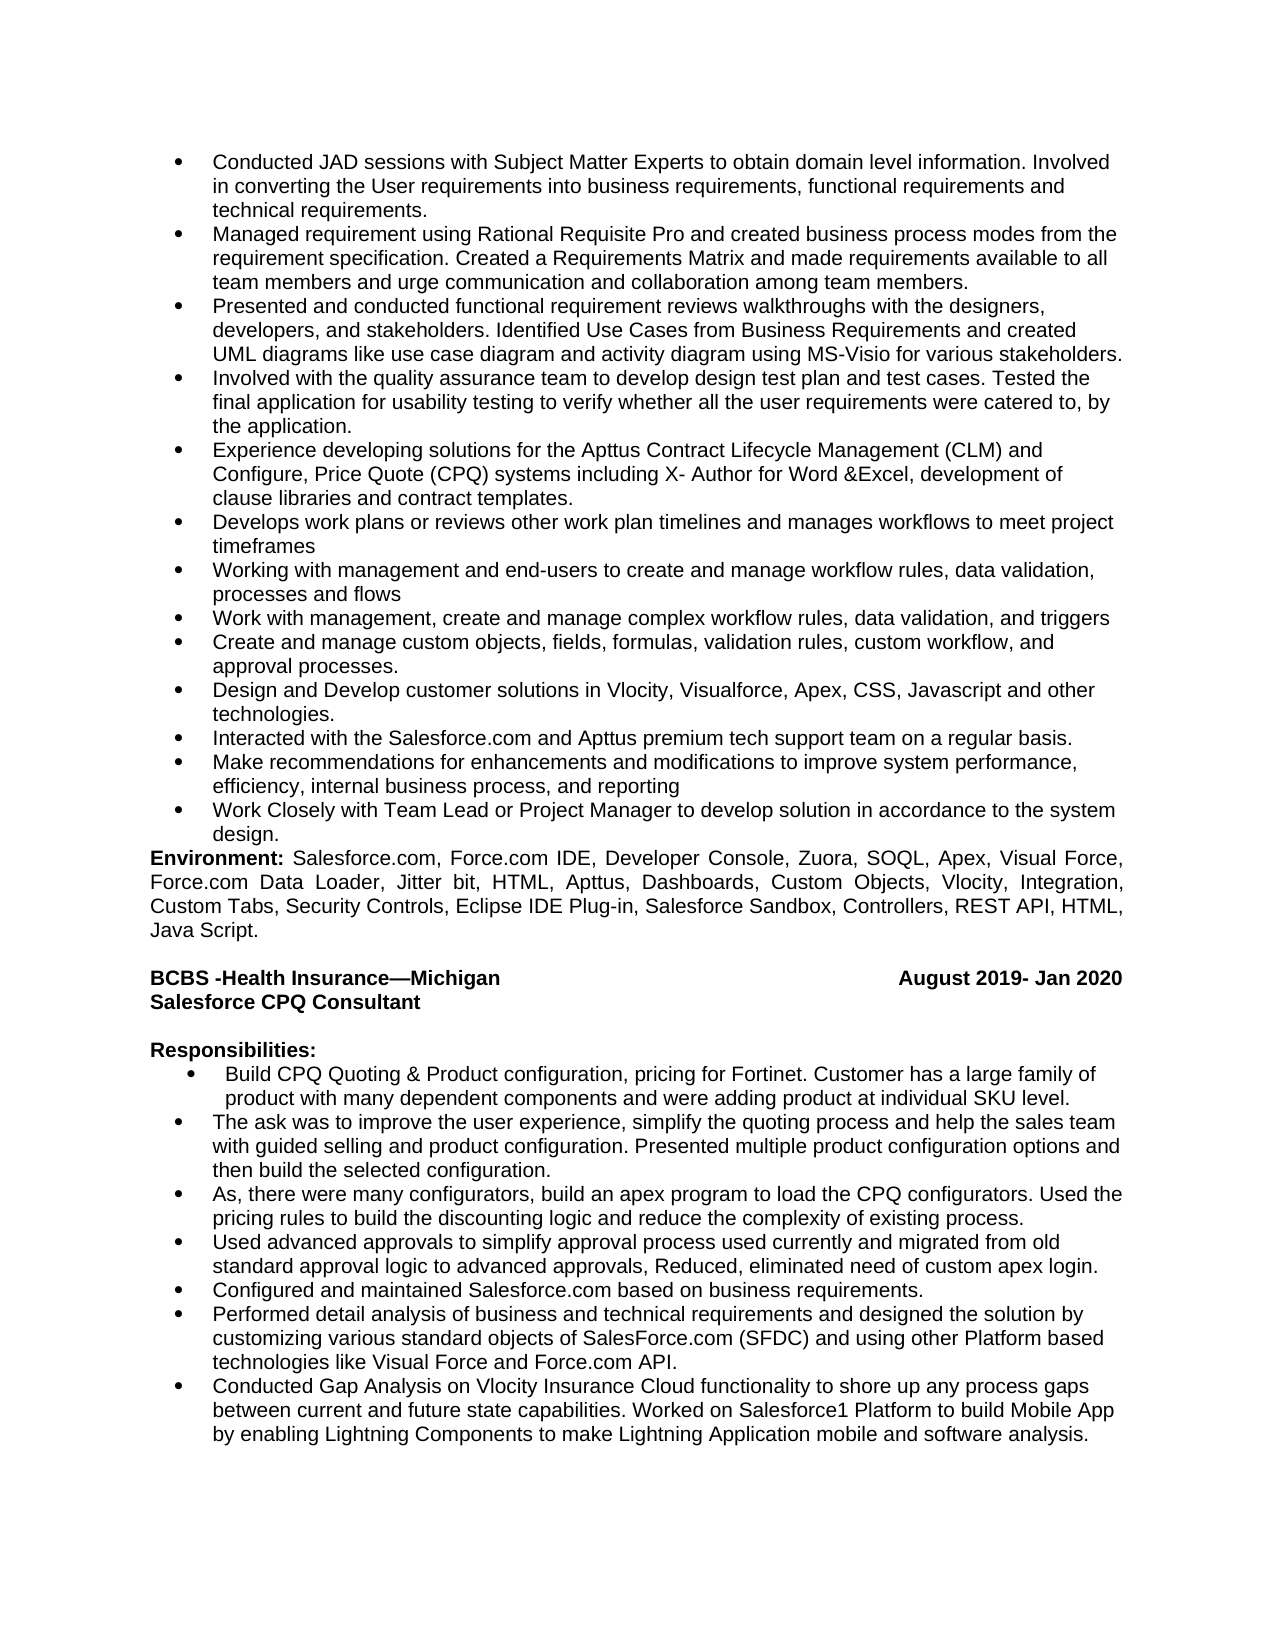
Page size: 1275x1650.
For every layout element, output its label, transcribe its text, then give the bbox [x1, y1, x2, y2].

list Used advanced approvals to simplify approval process used currently and migrated from old standard approval logic to advanced approvals, Reduced, eliminated need of custom apex login. [175, 1230, 1125, 1278]
list As, there were many configurators, build an apex program to load the CPQ configurators. Used the pricing rules to build the discounting logic and reduce the complexity of existing process. [175, 1182, 1125, 1230]
list Presented and conducted functional requirement reviews walkthroughs with the designers, developers, and stakeholders. Identified Use Cases from Business Requirements and created UML diagrams like use case diagram and activity diagram using MS-Visio for various stakeholders. [175, 294, 1125, 366]
list Interacted with the Salesforce.com and Apttus premium tech support team on a regular basis. [175, 726, 1125, 750]
list Conducted Gap Analysis on Vlocity Insurance Cloud functionality to shore up any process gaps between current and future state capabilities. Worked on Salesforce1 Platform to build Mobile App by enabling Lightning Components to make Lightning Application mobile and software analysis. [175, 1374, 1125, 1446]
list Make recommendations for enhancements and modifications to improve system performance, efficiency, internal business process, and reporting [175, 750, 1125, 798]
list Managed requirement using Rational Requisite Pro and created business process modes from the requirement specification. Created a Requirements Matrix and made requirements available to all team members and urge communication and collaboration among team members. [175, 222, 1125, 294]
list Working with management and end-users to create and manage workflow rules, data validation, processes and flows [175, 558, 1125, 606]
list Performed detail analysis of business and technical requirements and designed the solution by customizing various standard objects of SalesForce.com (SFDC) and using other Platform based technologies like Visual Force and Force.com API. [175, 1302, 1125, 1374]
text Environment: Salesforce.com, Force.com IDE, Developer Console, Zuora, SOQL, Apex, Visual Force, Force.com Data Loader, Jitter bit, HTML, Apttus, Dashboards, Custom Objects, Vlocity, Integration, Custom Tabs, Security Controls, Eclipse IDE Plug-in, Salesforce Sandbox, Controllers, REST API, HTML, Java Script. [150, 846, 1125, 942]
list Configured and maintained Salesforce.com based on business requirements. [175, 1278, 1125, 1302]
list Experience developing solutions for the Apttus Contract Lifecycle Management (CLM) and Configure, Price Quote (CPQ) systems including X- Author for Word &Excel, development of clause libraries and contract templates. [175, 438, 1125, 510]
list Conducted JAD sessions with Subject Matter Experts to obtain domain level information. Involved in converting the User requirements into business requirements, functional requirements and technical requirements. [175, 150, 1125, 222]
list Involved with the quality assurance team to develop design test plan and test cases. Tested the final application for usability testing to verify whether all the user requirements were catered to, by the application. [175, 366, 1125, 438]
list Work Closely with Team Lead or Project Manager to develop solution in accordance to the system design. [175, 798, 1125, 846]
text Responsibilities: [150, 1038, 1125, 1062]
list Create and manage custom objects, fields, formulas, validation rules, custom workflow, and approval processes. [175, 630, 1125, 678]
list Work with management, create and manage complex workflow rules, data validation, and triggers [175, 606, 1125, 630]
list The ask was to improve the user experience, simplify the quoting process and help the sales team with guided selling and product configuration. Presented multiple product configuration options and then build the selected configuration. [175, 1110, 1125, 1182]
list Design and Develop customer solutions in Vlocity, Visualforce, Apex, CSS, Javascript and other technologies. [175, 678, 1125, 726]
text BCBS -Health Insurance—Michigan August 2019- Jan 2020 [150, 966, 1125, 990]
list Build CPQ Quoting & Product configuration, pricing for Fortinet. Customer has a large family of product with many dependent components and were adding product at individual SKU level. [187, 1062, 1125, 1110]
text Salesforce CPQ Consultant [150, 990, 1125, 1014]
list Develops work plans or reviews other work plan timelines and manages workflows to meet project timeframes [175, 510, 1125, 558]
